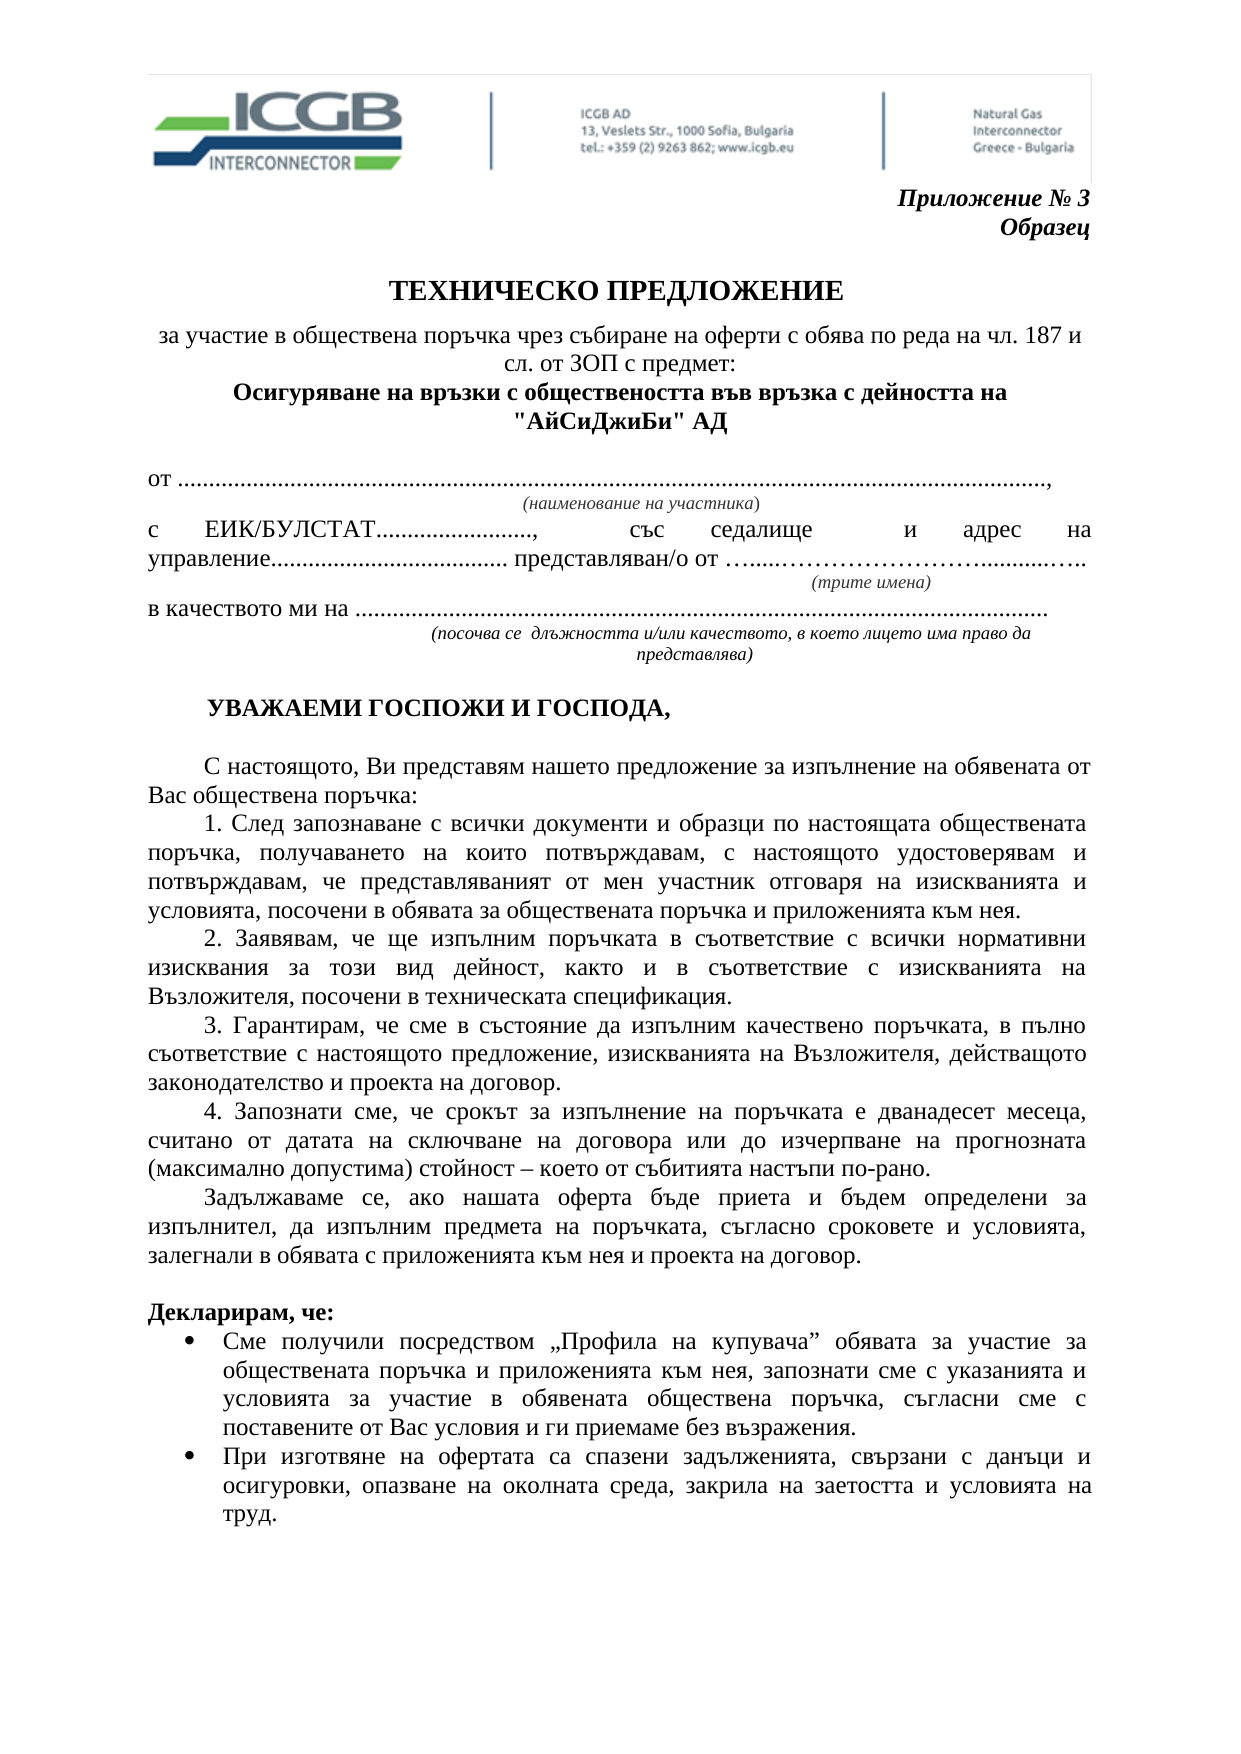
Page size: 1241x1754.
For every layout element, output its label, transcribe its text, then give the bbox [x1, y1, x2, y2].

list Сме получили посредством „Профила на купувача” обявата за участие за обществената поръчка и приложенията към нея, запознати сме с указанията и условията за участие в обявената обществена поръчка, съгласни сме с поставените от Вас условия и ги приемаме без възражения. [185, 1326, 1087, 1441]
text 1. След запознаване с всички документи и образци по настоящата обществената поръчка, получаването на които потвърждавам, с настоящото удостоверявам и потвърждавам, че представляваният от мен участник отговаря на изискванията и условията, посочени в обявата за обществената поръчка и приложенията към нея. [148, 808, 1087, 923]
text (посочва се длъжността и/или качеството, в което лицето има право да представлява) [298, 622, 1092, 665]
text (наименование на участника) [448, 492, 1092, 514]
text Задължаваме се, ако нашата оферта бъде приета и бъдем определени за изпълнител, да изпълним предмета на поръчката, съгласно сроковете и условията, залегнали в обявата с приложенията към нея и проекта на договор. [148, 1182, 1087, 1268]
text УВАЖАЕМИ ГОСПОЖИ И ГОСПОДА, [148, 693, 1093, 722]
text за участие в обществена поръчка чрез събиране на оферти с обява по реда на чл. 187 и сл. от ЗОП с предмет: [148, 320, 1093, 377]
picture [147, 73, 1093, 183]
text в качеството ми на ............................................................................................................... [148, 593, 1092, 622]
text с ЕИК/БУЛСТАТ........................., със седалище и адрес на управление...................................... представляван/о от ….....……………………...........….. [148, 514, 1092, 571]
text С настоящото, Ви представям нашето предложение за изпълнение на обявената от Вас обществена поръчка: [148, 751, 1092, 808]
text 3. Гарантирам, че сме в състояние да изпълним качествено поръчката, в пълно съответствие с настоящото предложение, изискванията на Възложителя, действащото законодателство и проекта на договор. [148, 1010, 1087, 1096]
text Осигуряване на връзки с обществеността във връзка с дейността на "АйСиДжиБи" АД [148, 377, 1093, 435]
text 2. Заявявам, че ще изпълним поръчката в съответствие с всички нормативни изисквания за този вид дейност, както и в съответствие с изискванията на Възложителя, посочени в техническата спецификация. [148, 923, 1087, 1010]
text Приложение № 3 [148, 183, 1093, 212]
text от ..........................................................................................................................................., [148, 463, 1092, 492]
text Декларирам, че: [148, 1297, 1082, 1326]
list При изготвяне на офертата са спазени задълженията, свързани с данъци и осигуровки, опазване на околната среда, закрила на заетостта и условията на труд. [185, 1441, 1093, 1527]
subtitle ТЕХНИЧЕСКО ПРЕДЛОЖЕНИЕ [148, 273, 1085, 306]
text 4. Запознати сме, че срокът за изпълнение на поръчката е дванадесет месеца, считано от датата на сключване на договора или до изчерпване на прогнозната (максимално допустима) стойност – което от събитията настъпи по-рано. [148, 1096, 1087, 1182]
text Образец [148, 212, 1093, 240]
text (трите имена) [736, 571, 1092, 593]
